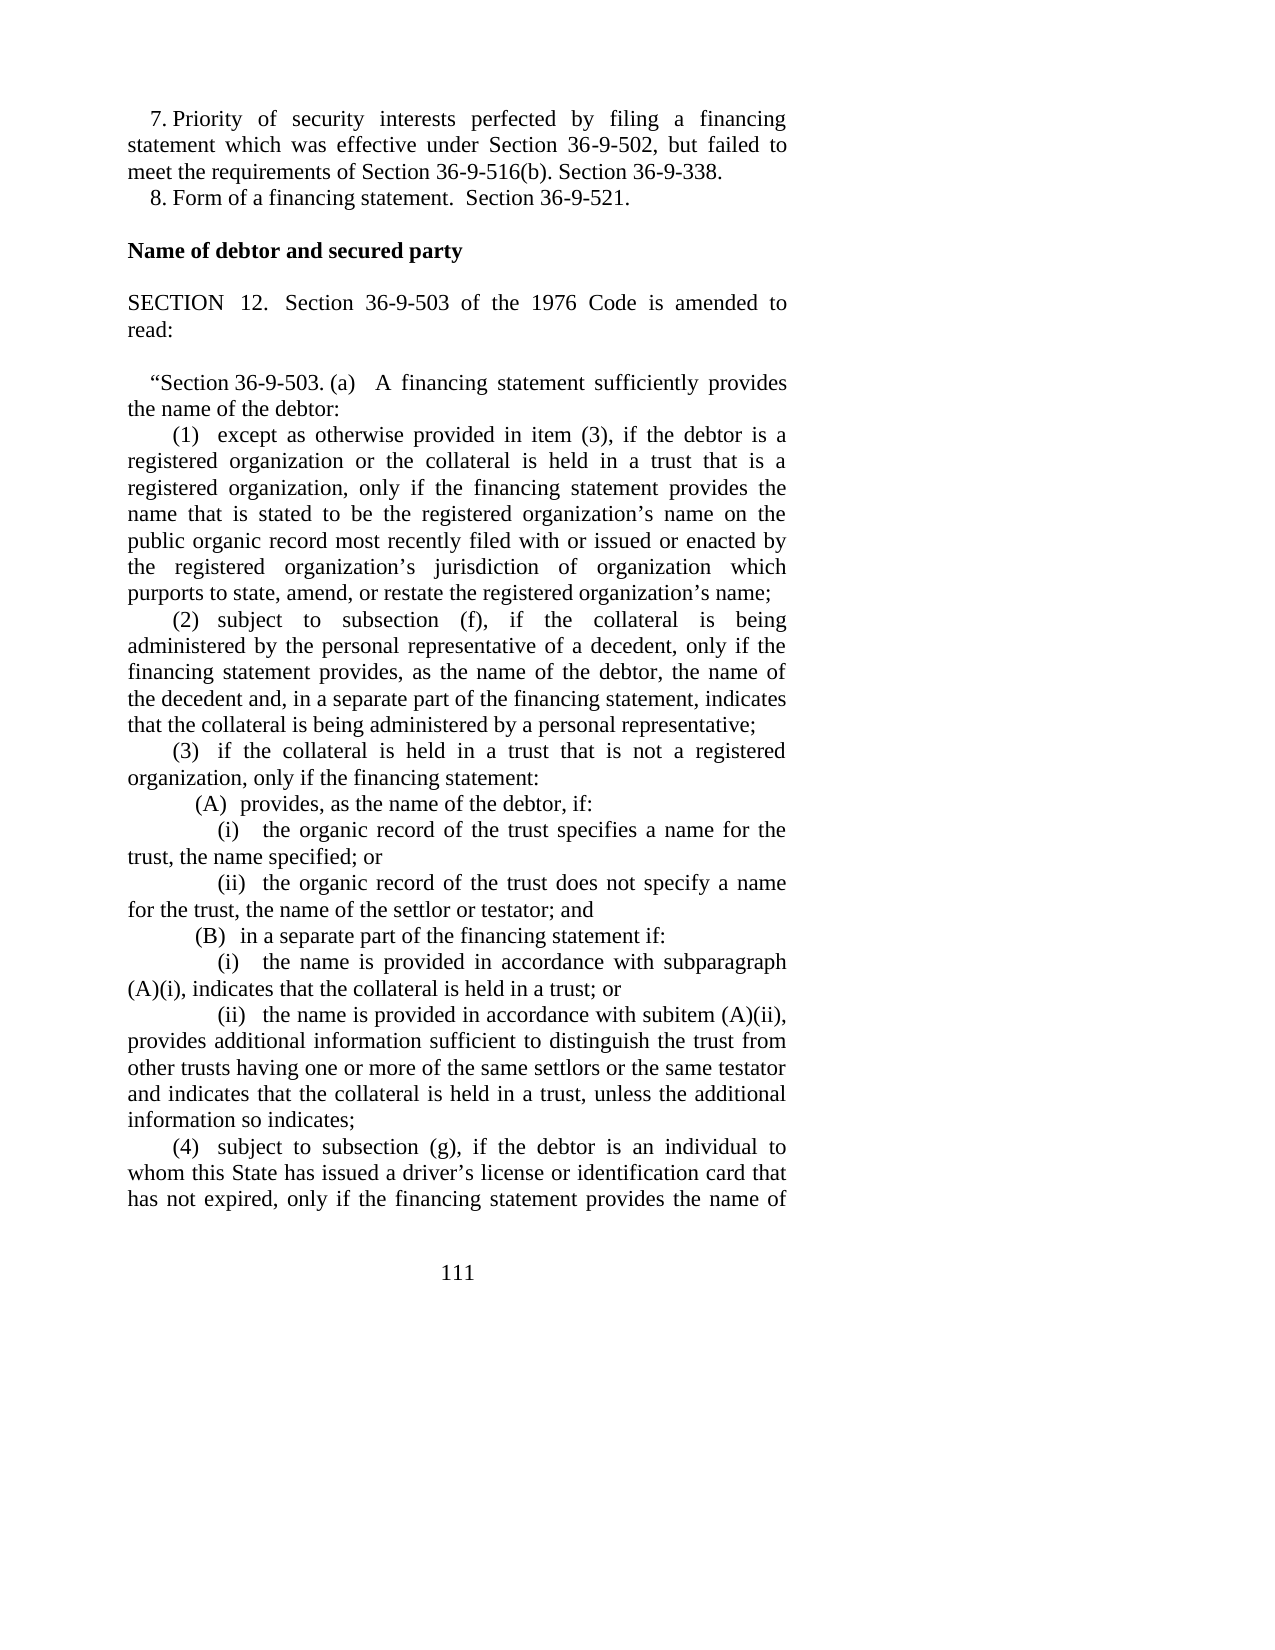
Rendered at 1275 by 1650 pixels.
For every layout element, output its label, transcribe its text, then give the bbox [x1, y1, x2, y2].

text 8. Form of a financing statement. Section 36-9-521. [127, 184, 787, 210]
text (B) in a separate part of the financing statement if: [127, 922, 787, 948]
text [127, 1133, 787, 1212]
text “Section 36-9-503. (a) A financing statement sufficiently provides the name of the debtor: [127, 368, 787, 421]
text Name of debtor and secured party [127, 237, 787, 263]
text (A) provides, as the name of the debtor, if: [127, 790, 787, 817]
text (ii) the name is provided in accordance with subitem (A)(ii), provides additional information sufficient to distinguish the trust from other trusts having one or more of the same settlors or the same testator and indicates that the collateral is held in a trust, unless the additional information so indicates; [127, 1001, 787, 1133]
text (i) the name is provided in accordance with subparagraph (A)(i), indicates that the collateral is held in a trust; or [127, 948, 787, 1001]
text SECTION 12. Section 36-9-503 of the 1976 Code is amended to read: [127, 289, 787, 342]
text (1) except as otherwise provided in item (3), if the debtor is a registered organization or the collateral is held in a trust that is a registered organization, only if the financing statement provides the name that is stated to be the registered organization’s name on the public organic record most recently filed with or issued or enacted by the registered organization’s jurisdiction of organization which purports to state, amend, or restate the registered organization’s name; [127, 421, 787, 606]
text 7. Priority of security interests perfected by filing a financing statement which was effective under Section 36-9-502, but failed to meet the requirements of Section 36-9-516(b). Section 36-9-338. [127, 105, 787, 184]
text (3) if the collateral is held in a trust that is not a registered organization, only if the financing statement: [127, 737, 787, 790]
text (2) subject to subsection (f), if the collateral is being administered by the personal representative of a decedent, only if the financing statement provides, as the name of the debtor, the name of the decedent and, in a separate part of the financing statement, indicates that the collateral is being administered by a personal representative; [127, 606, 787, 737]
text (i) the organic record of the trust specifies a name for the trust, the name specified; or [127, 817, 787, 869]
text (ii) the organic record of the trust does not specify a name for the trust, the name of the settlor or testator; and [127, 869, 787, 922]
